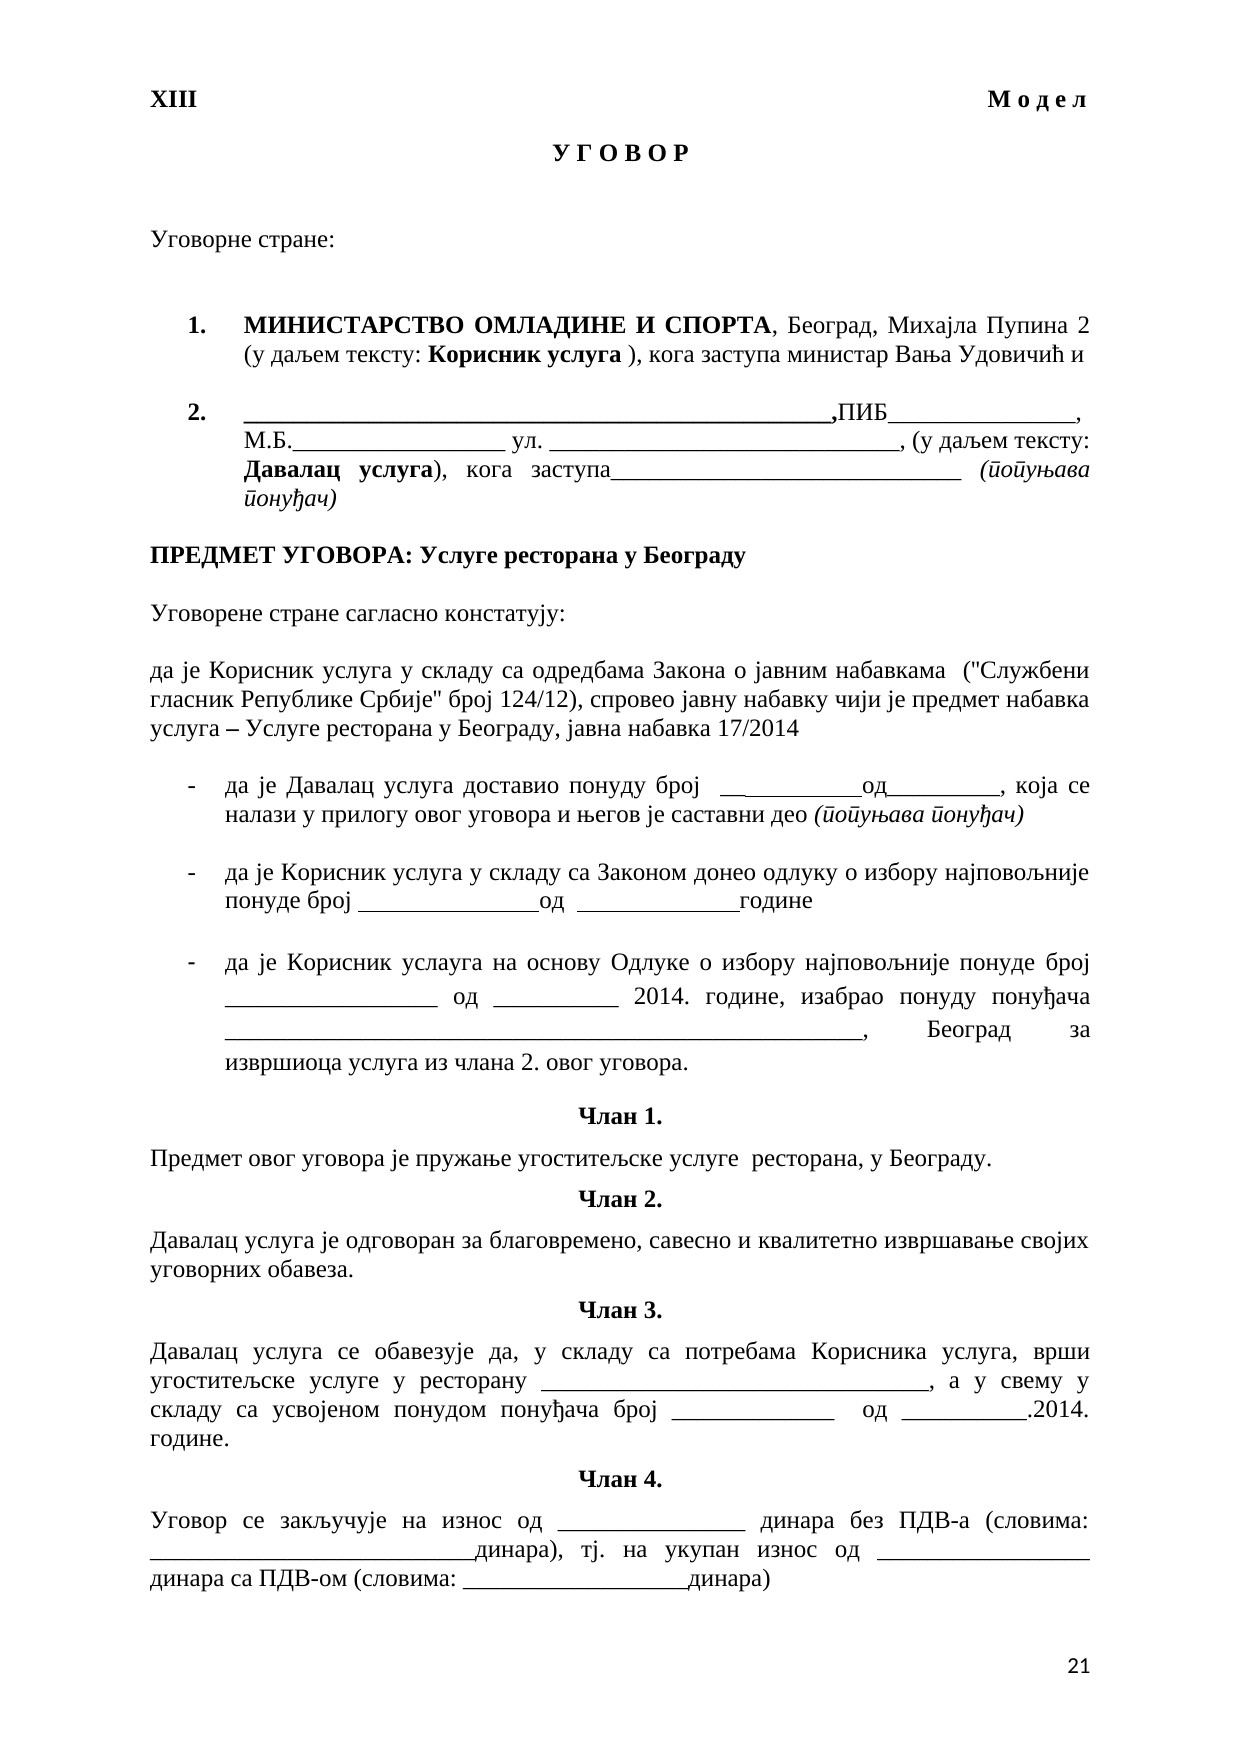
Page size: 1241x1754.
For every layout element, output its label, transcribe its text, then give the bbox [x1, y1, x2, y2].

text Уговорене стране сагласно констатују: [150, 598, 1090, 627]
list да је Корисник услауга на основу Одлуке о избору најповољније понуде број _________________ од __________ 2014. године, изабрао понуду понуђача ___________________________________________________, Београд за извршиоца услуга из члана 2. овог уговора. [187, 943, 1090, 1076]
text Предмет овог уговора је пружање угоститељске услуге ресторанa, у Београду. [150, 1143, 1090, 1171]
text да је Корисник услуга у складу са одредбама Закона о јавним набавкама (''Службени гласник Републике Србије'' број 124/12), спровео јавну набавку чији је предмет набавка услуга – Услуге ресторана у Београду, јавна набавка 17/2014 [150, 656, 1090, 742]
list МИНИСТАРСТВО ОМЛАДИНЕ И СПОРТА, Београд, Михајла Пупина 2 (у даљем тексту: Корисник услуга ), кога заступа министар Вања Удовичић и [187, 311, 1090, 368]
list _______________________________________________,ПИБ_______________, М.Б._________________ ул. ____________________________, (у даљем тексту: Давалац услуга), кога заступа____________________________ (попуњава понуђач) [187, 397, 1090, 512]
text У Г О В О Р [150, 138, 1090, 167]
text Члан 3. [150, 1295, 1090, 1324]
list да је Давалац услуга доставио понуду број __ од_________, која се налази у прилогу овог уговора и његов је саставни део (попуњава понуђач) [187, 771, 1090, 828]
text XIII М о д е л [150, 84, 1090, 113]
text Давалац услуга је одговоран за благовремено, савесно и квалитетно извршавање својих уговорних обавеза. [150, 1225, 1090, 1283]
text Уговор се закључује на износ од _______________ динара без ПДВ-а (словима: __________________________динара), тј. на укупан износ од _________________ динара са ПДВ-ом (словима: __________________динара) [150, 1505, 1090, 1591]
text Члан 1. [150, 1101, 1090, 1130]
text Уговорне стране: [150, 224, 1090, 253]
text Члан 2. [150, 1184, 1090, 1213]
text ПРЕДМЕТ УГОВОРА: Услуге ресторана у Београду [150, 541, 1090, 569]
text Давалац услуга се обавезује да, у складу са потребама Корисника услуга, врши угоститељске услуге у ресторану _______________________________, а у свему у складу са усвојеном понудом понуђача број _____________ од __________.2014. године. [150, 1336, 1090, 1451]
text Члан 4. [150, 1464, 1090, 1493]
list да је Корисник услуга у складу са Законом донео одлуку о избору најповољније понуде брoj oд године [187, 857, 1090, 914]
